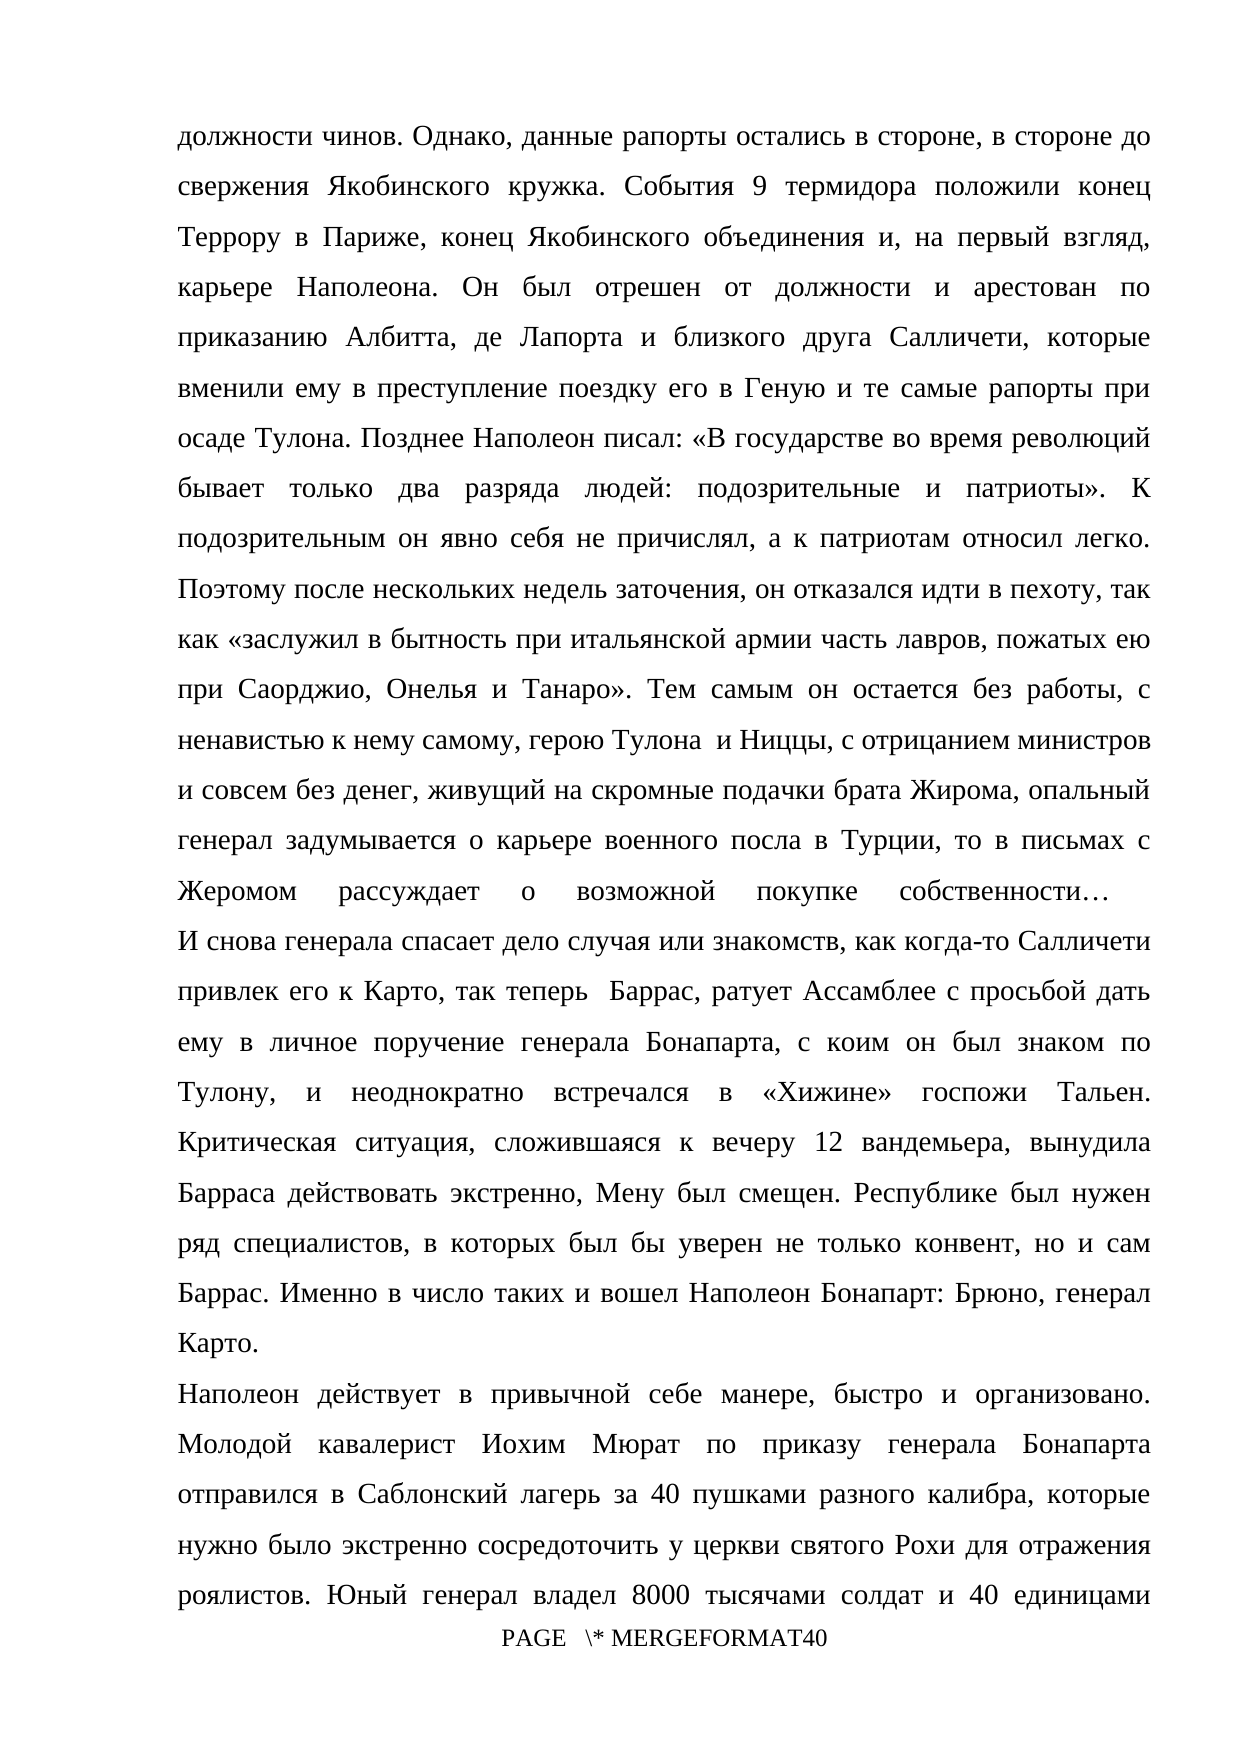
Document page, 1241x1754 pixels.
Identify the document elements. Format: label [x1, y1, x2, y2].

text [177, 118, 1152, 1611]
